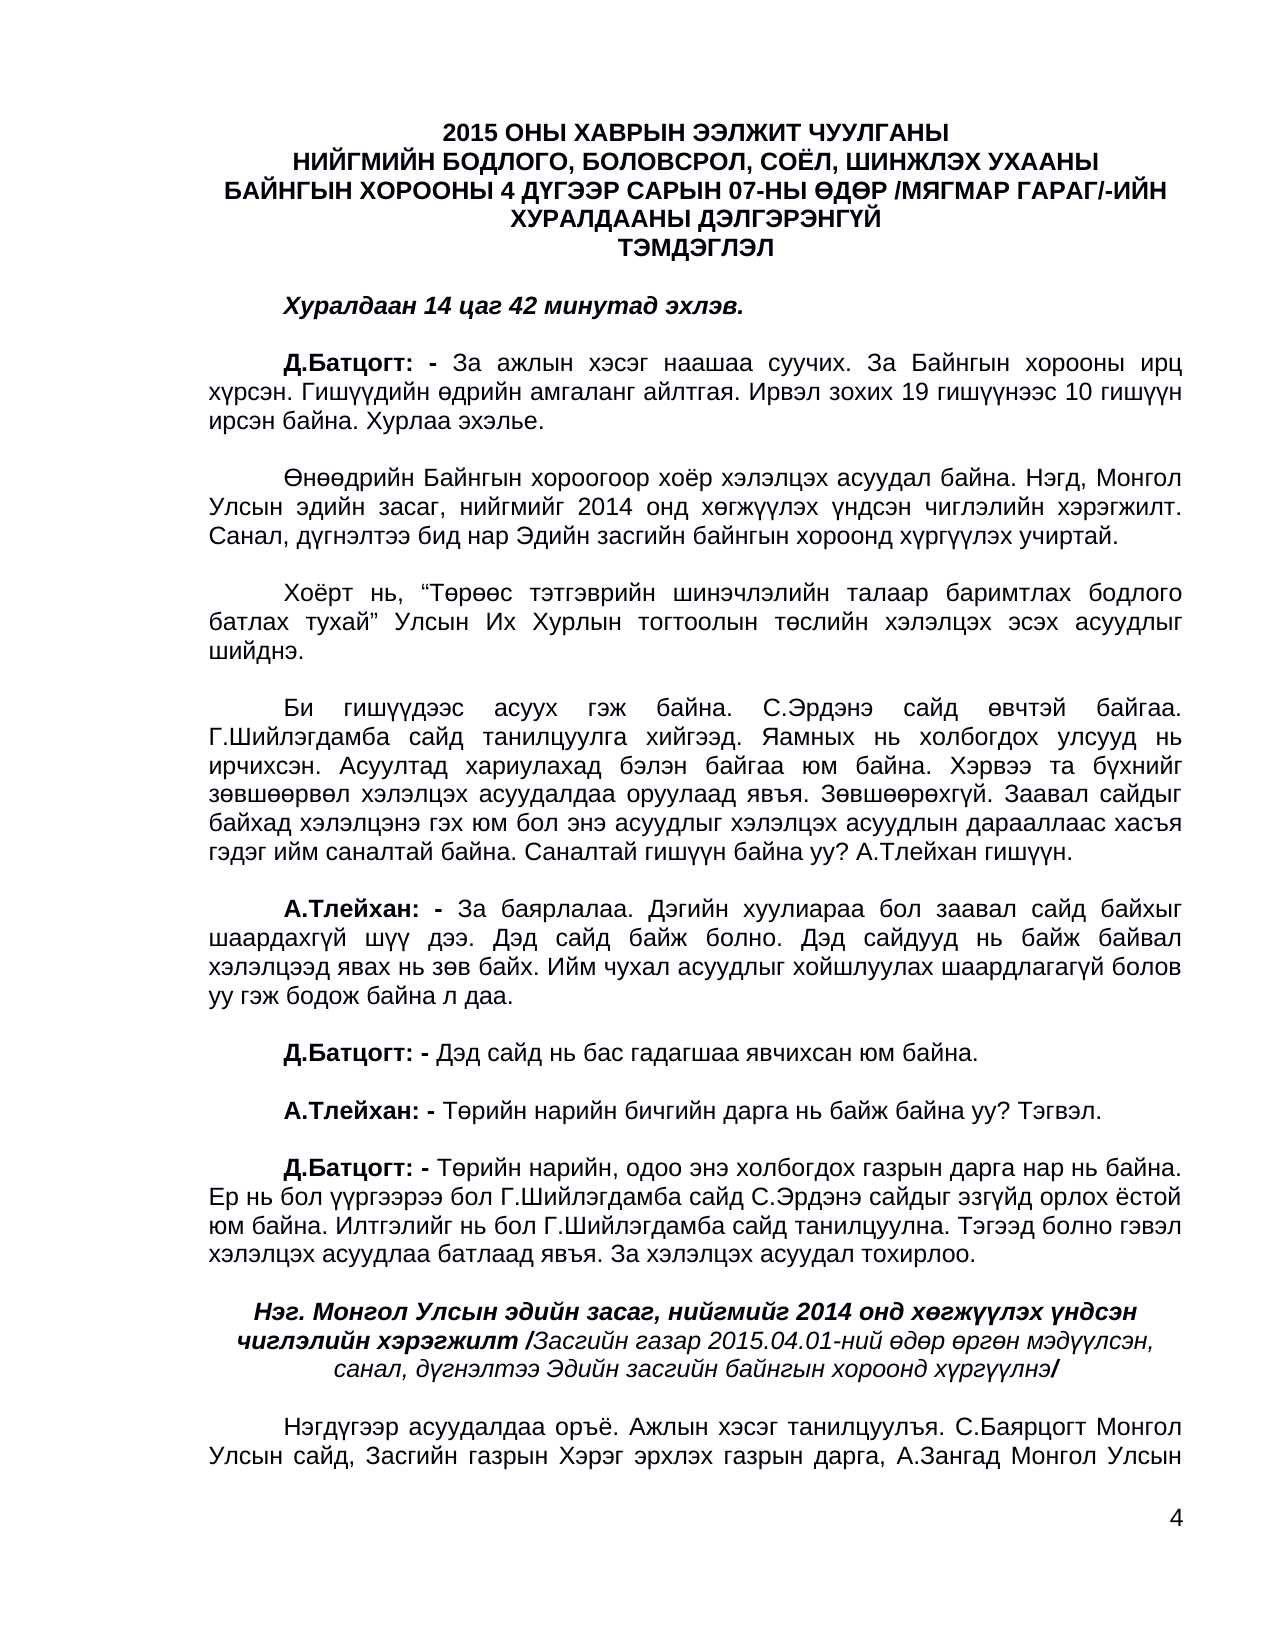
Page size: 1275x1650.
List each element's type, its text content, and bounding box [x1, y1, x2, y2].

text 2015 ОНЫ ХАВРЫН ЭЭЛЖИТ ЧУУЛГАНЫ [208, 118, 1183, 147]
text ТЭМДЭГЛЭЛ [208, 233, 1183, 262]
text А.Тлейхан: - За баярлалаа. Дэгийн хуулиараа бол заавал сайд байхыг шаардахгүй шүү дээ. Дэд сайд байж болно. Дэд сайдууд нь байж байвал хэлэлцээд явах нь зөв байх. Ийм чухал асуудлыг хойшлуулах шаардлагагүй болов уу гэж бодож байна л даа. [208, 894, 1183, 1009]
title Хуралдаан 14 цаг 42 минутад эхлэв. [208, 291, 1183, 319]
text Д.Батцогт: - За ажлын хэсэг наашаа суучих. За Байнгын хорооны ирц хүрсэн. Гишүүдийн өдрийн амгаланг айлтгая. Ирвэл зохих 19 гишүүнээс 10 гишүүн ирсэн байна. Хурлаа эхэлье. [208, 348, 1183, 434]
text НИЙГМИЙН БОДЛОГО, БОЛОВСРОЛ, СОЁЛ, ШИНЖЛЭХ УХААНЫ [208, 147, 1183, 176]
text ХУРАЛДААНЫ ДЭЛГЭРЭНГҮЙ [208, 204, 1183, 233]
text Өнөөдрийн Байнгын хороогоор хоёр хэлэлцэх асуудал байна. Нэгд, Монгол Улсын эдийн засаг, нийгмийг 2014 онд хөгжүүлэх үндсэн чиглэлийн хэрэгжилт. Санал, дүгнэлтээ бид нар Эдийн засгийн байнгын хороонд хүргүүлэх учиртай. [208, 463, 1183, 549]
text Д.Батцогт: - Дэд сайд нь бас гадагшаа явчихсан юм байна. [208, 1038, 1183, 1067]
text Д.Батцогт: - Төрийн нарийн, одоо энэ холбогдох газрын дарга нар нь байна. Ер нь бол үүргээрээ бол Г.Шийлэгдамба сайд С.Эрдэнэ сайдыг эзгүйд орлох ёстой юм байна. Илтгэлийг нь бол Г.Шийлэгдамба сайд танилцуулна. Тэгээд болно гэвэл хэлэлцэх асуудлаа батлаад явъя. За хэлэлцэх асуудал тохирлоо. [208, 1153, 1183, 1268]
text Би гишүүдээс асуух гэж байна. С.Эрдэнэ сайд өвчтэй байгаа. Г.Шийлэгдамба сайд танилцуулга хийгээд. Яамных нь холбогдох улсууд нь ирчихсэн. Асуултад хариулахад бэлэн байгаа юм байна. Хэрвээ та бүхнийг зөвшөөрвөл хэлэлцэх асуудалдаа оруулаад явъя. Зөвшөөрөхгүй. Заавал сайдыг байхад хэлэлцэнэ гэх юм бол энэ асуудлыг хэлэлцэх асуудлын дарааллаас хасъя гэдэг ийм саналтай байна. Саналтай гишүүн байна уу? А.Тлейхан гишүүн. [208, 693, 1183, 866]
text А.Тлейхан: - Төрийн нарийн бичгийн дарга нь байж байна уу? Тэгвэл. [208, 1096, 1183, 1124]
text Хоёрт нь, “Төрөөс тэтгэврийн шинэчлэлийн талаар баримтлах бодлого батлах тухай” Улсын Их Хурлын тогтоолын төслийн хэлэлцэх эсэх асуудлыг шийднэ. [208, 578, 1183, 664]
text БАЙНГЫН ХОРООНЫ 4 ДҮГЭЭР САРЫН 07-НЫ ӨДӨР /МЯГМАР ГАРАГ/-ИЙН [208, 176, 1183, 204]
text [208, 1412, 1183, 1469]
text Нэг. Монгол Улсын эдийн засаг, нийгмийг 2014 онд хөгжүүлэх үндсэн чиглэлийн хэрэгжилт /Засгийн газар 2015.04.01-ний өдөр өргөн мэдүүлсэн, санал, дүгнэлтээ Эдийн засгийн байнгын хороонд хүргүүлнэ/ [208, 1297, 1183, 1383]
